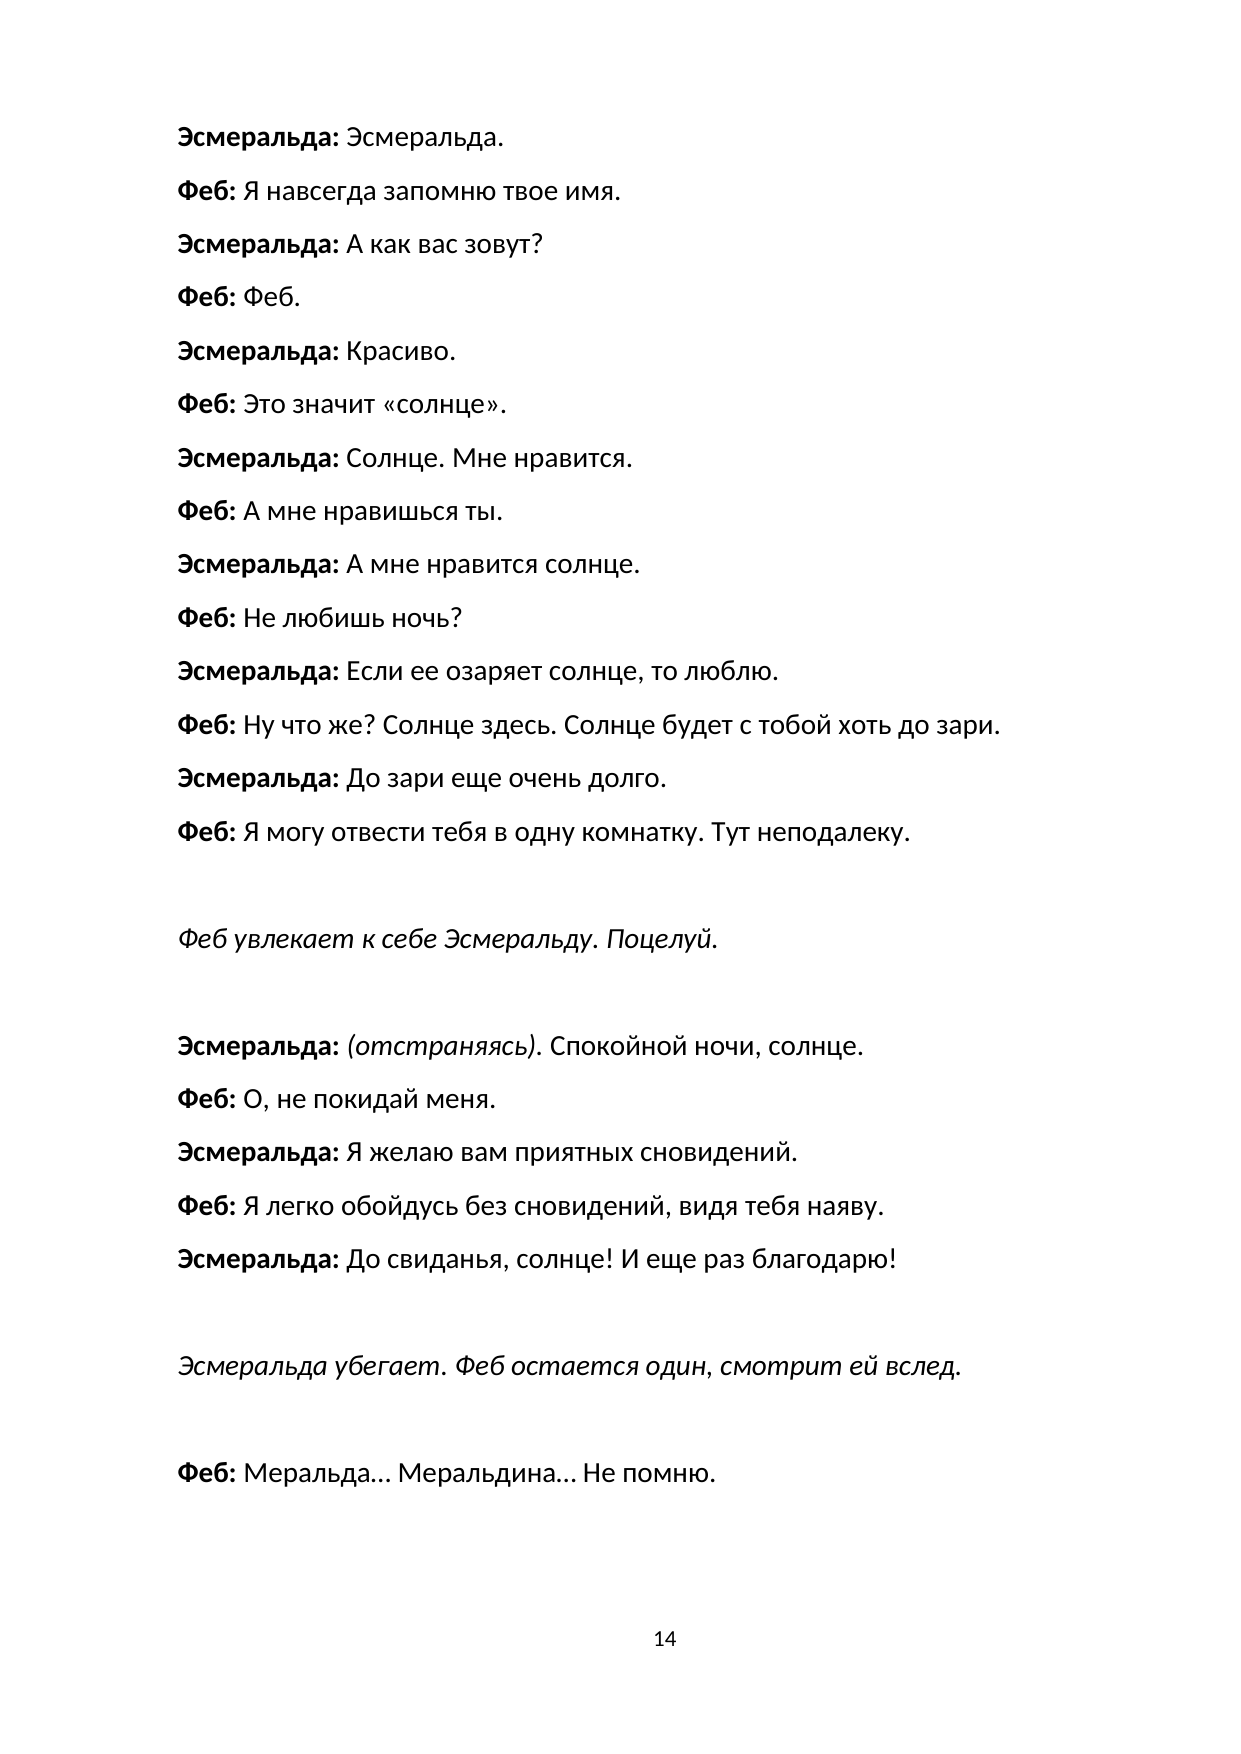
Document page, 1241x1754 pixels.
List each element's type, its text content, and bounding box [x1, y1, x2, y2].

text Феб: Я навсегда запомню твое имя. [177, 172, 1152, 207]
text Эсмеральда: Солнце. Мне нравится. [177, 439, 1152, 474]
text Эсмеральда убегает. Феб остается один, смотрит ей вслед. [177, 1347, 1152, 1383]
text Феб: Это значит «солнце». [177, 385, 1152, 421]
text Феб: Я легко обойдусь без сновидений, видя тебя наяву. [177, 1187, 1152, 1222]
text Эсмеральда: А как вас зовут? [177, 225, 1152, 261]
text Феб: Феб. [177, 278, 1152, 314]
text Эсмеральда: Если ее озаряет солнце, то люблю. [177, 652, 1152, 688]
text Феб: Меральда… Меральдина… Не помню. [177, 1454, 1152, 1490]
text Эсмеральда: До зари еще очень долго. [177, 759, 1152, 795]
text Эсмеральда: А мне нравится солнце. [177, 546, 1152, 581]
text Феб: О, не покидай меня. [177, 1080, 1152, 1116]
text Эсмеральда: До свиданья, солнце! И еще раз благодарю! [177, 1240, 1152, 1276]
text Феб: Не любишь ночь? [177, 599, 1152, 635]
text Феб: А мне нравишься ты. [177, 492, 1152, 528]
text Эсмеральда: Красиво. [177, 332, 1152, 367]
text Феб: Я могу отвести тебя в одну комнатку. Тут неподалеку. [177, 813, 1152, 848]
text Феб: Ну что же? Солнце здесь. Солнце будет с тобой хоть до зари. [177, 706, 1152, 742]
text Эсмеральда: Эсмеральда. [177, 118, 1152, 154]
text Эсмеральда: Я желаю вам приятных сновидений. [177, 1133, 1152, 1169]
text Эсмеральда: (отстраняясь). Спокойной ночи, солнце. [177, 1027, 1152, 1062]
text Феб увлекает к себе Эсмеральду. Поцелуй. [177, 920, 1152, 955]
